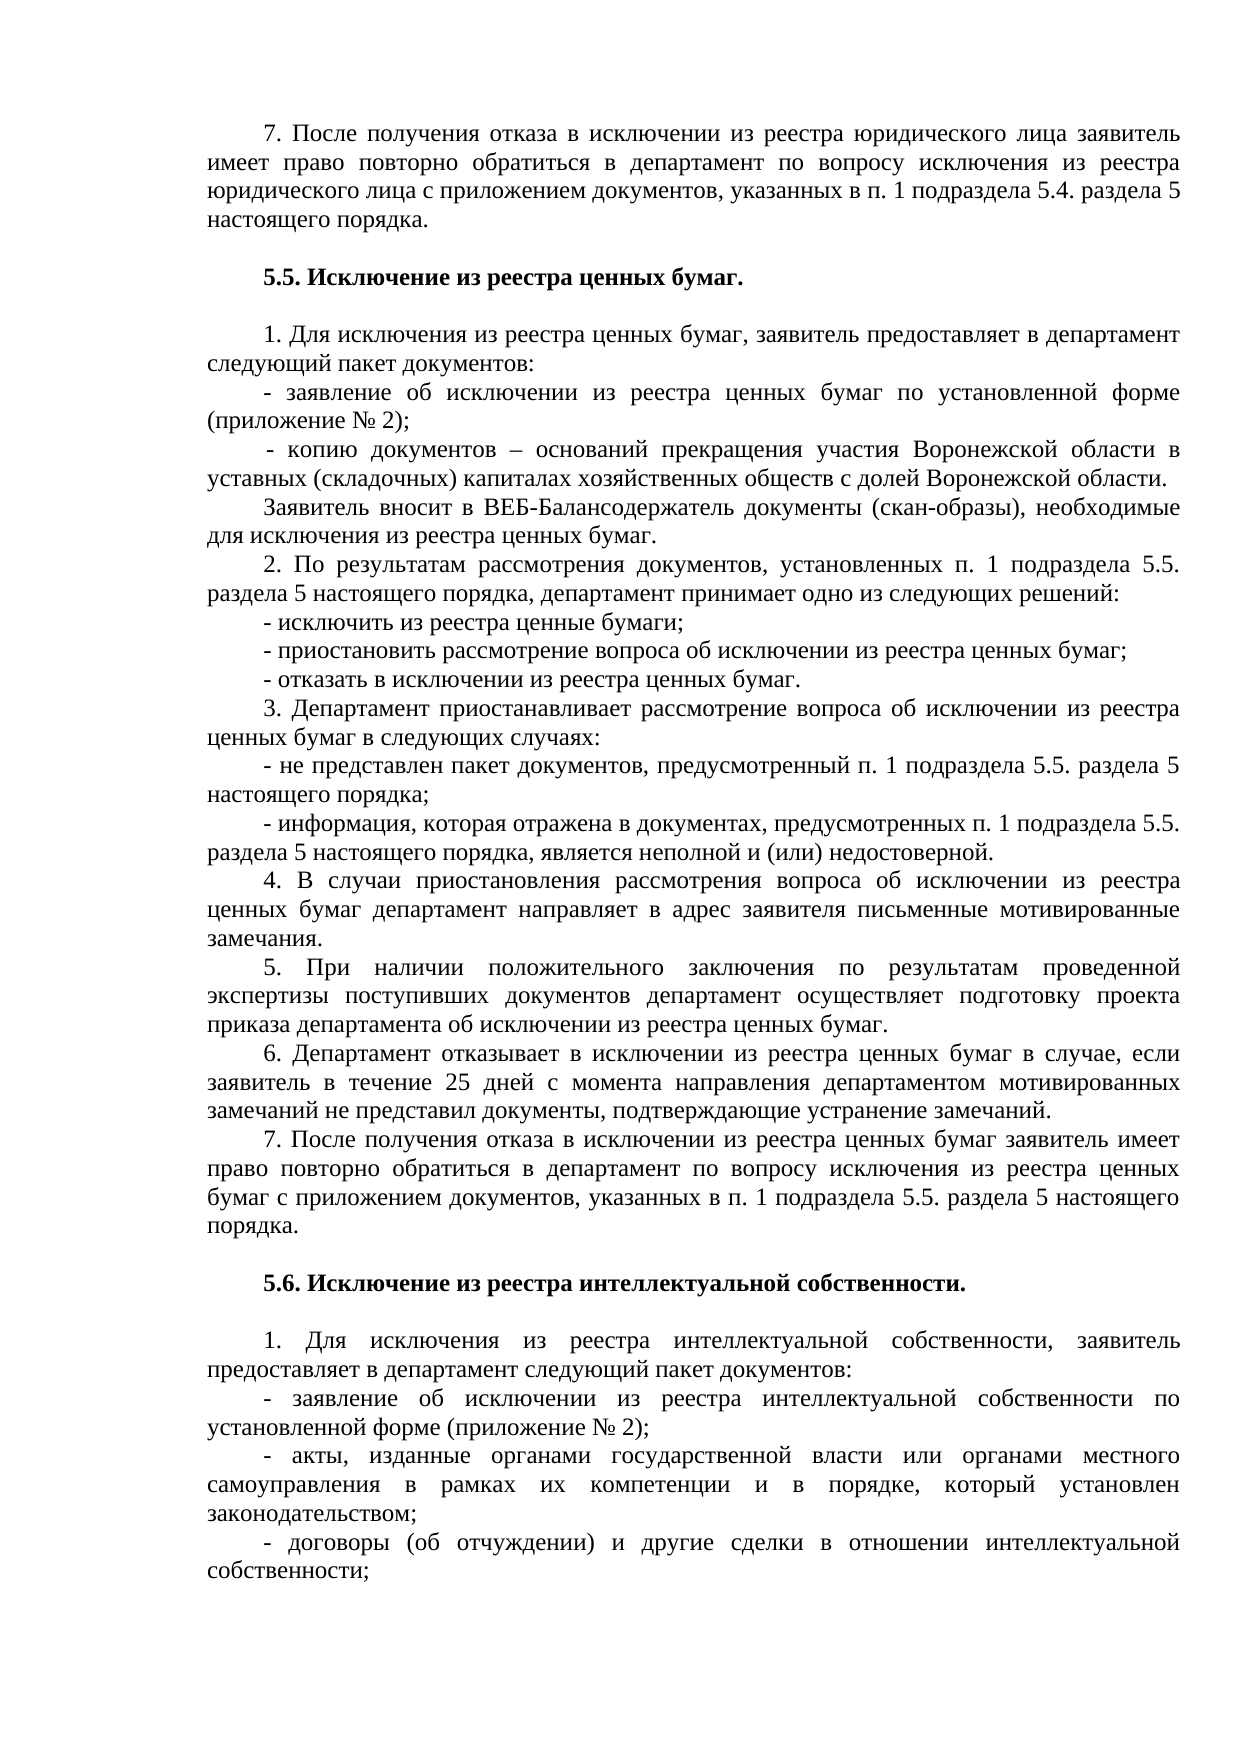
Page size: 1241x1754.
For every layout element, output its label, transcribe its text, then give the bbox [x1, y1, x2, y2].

text 6. Департамент отказывает в исключении из реестра ценных бумаг в случае, если заявитель в течение 25 дней с момента направления департаментом мотивированных замечаний не представил документы, подтверждающие устранение замечаний. [207, 1038, 1181, 1124]
text 1. Для исключения из реестра ценных бумаг, заявитель предоставляет в департамент следующий пакет документов: [207, 319, 1181, 377]
text 5. При наличии положительного заключения по результатам проведенной экспертизы поступивших документов департамент осуществляет подготовку проекта приказа департамента об исключении из реестра ценных бумаг. [207, 952, 1181, 1038]
text 2. По результатам рассмотрения документов, установленных п. 1 подраздела 5.5. раздела 5 настоящего порядка, департамент принимает одно из следующих решений: [207, 549, 1181, 607]
text - заявление об исключении из реестра ценных бумаг по установленной форме (приложение № 2); [207, 377, 1181, 434]
text 7. После получения отказа в исключении из реестра ценных бумаг заявитель имеет право повторно обратиться в департамент по вопросу исключения из реестра ценных бумаг с приложением документов, указанных в п. 1 подраздела 5.5. раздела 5 настоящего порядка. [207, 1124, 1181, 1239]
text 7. После получения отказа в исключении из реестра юридического лица заявитель имеет право повторно обратиться в департамент по вопросу исключения из реестра юридического лица с приложением документов, указанных в п. 1 подраздела 5.4. раздела 5 настоящего порядка. [207, 118, 1181, 233]
list - копию документов – оснований прекращения участия Воронежской области в уставных (складочных) капиталах хозяйственных обществ с долей Воронежской области. [207, 434, 1181, 492]
text 5.6. Исключение из реестра интеллектуальной собственности. [207, 1268, 1181, 1297]
text - информация, которая отражена в документах, предусмотренных п. 1 подраздела 5.5. раздела 5 настоящего порядка, является неполной и (или) недостоверной. [207, 808, 1181, 866]
text - исключить из реестра ценные бумаги; [207, 607, 1181, 636]
text 4. В случаи приостановления рассмотрения вопроса об исключении из реестра ценных бумаг департамент направляет в адрес заявителя письменные мотивированные замечания. [207, 866, 1181, 952]
text - приостановить рассмотрение вопроса об исключении из реестра ценных бумаг; [207, 636, 1181, 664]
text - отказать в исключении из реестра ценных бумаг. [207, 664, 1181, 693]
text 5.5. Исключение из реестра ценных бумаг. [207, 262, 1181, 291]
text 1. Для исключения из реестра интеллектуальной собственности, заявитель предоставляет в департамент следующий пакет документов: [207, 1326, 1181, 1383]
text - заявление об исключении из реестра интеллектуальной собственности по установленной форме (приложение № 2); [207, 1383, 1181, 1441]
text - договоры (об отчуждении) и другие сделки в отношении интеллектуальной собственности; [207, 1527, 1181, 1584]
text 3. Департамент приостанавливает рассмотрение вопроса об исключении из реестра ценных бумаг в следующих случаях: [207, 693, 1181, 751]
text - не представлен пакет документов, предусмотренный п. 1 подраздела 5.5. раздела 5 настоящего порядка; [207, 751, 1181, 808]
text Заявитель вносит в ВЕБ-Балансодержатель документы (скан-образы), необходимые для исключения из реестра ценных бумаг. [207, 492, 1181, 549]
text - акты, изданные органами государственной власти или органами местного самоуправления в рамках их компетенции и в порядке, который установлен законодательством; [207, 1441, 1181, 1527]
